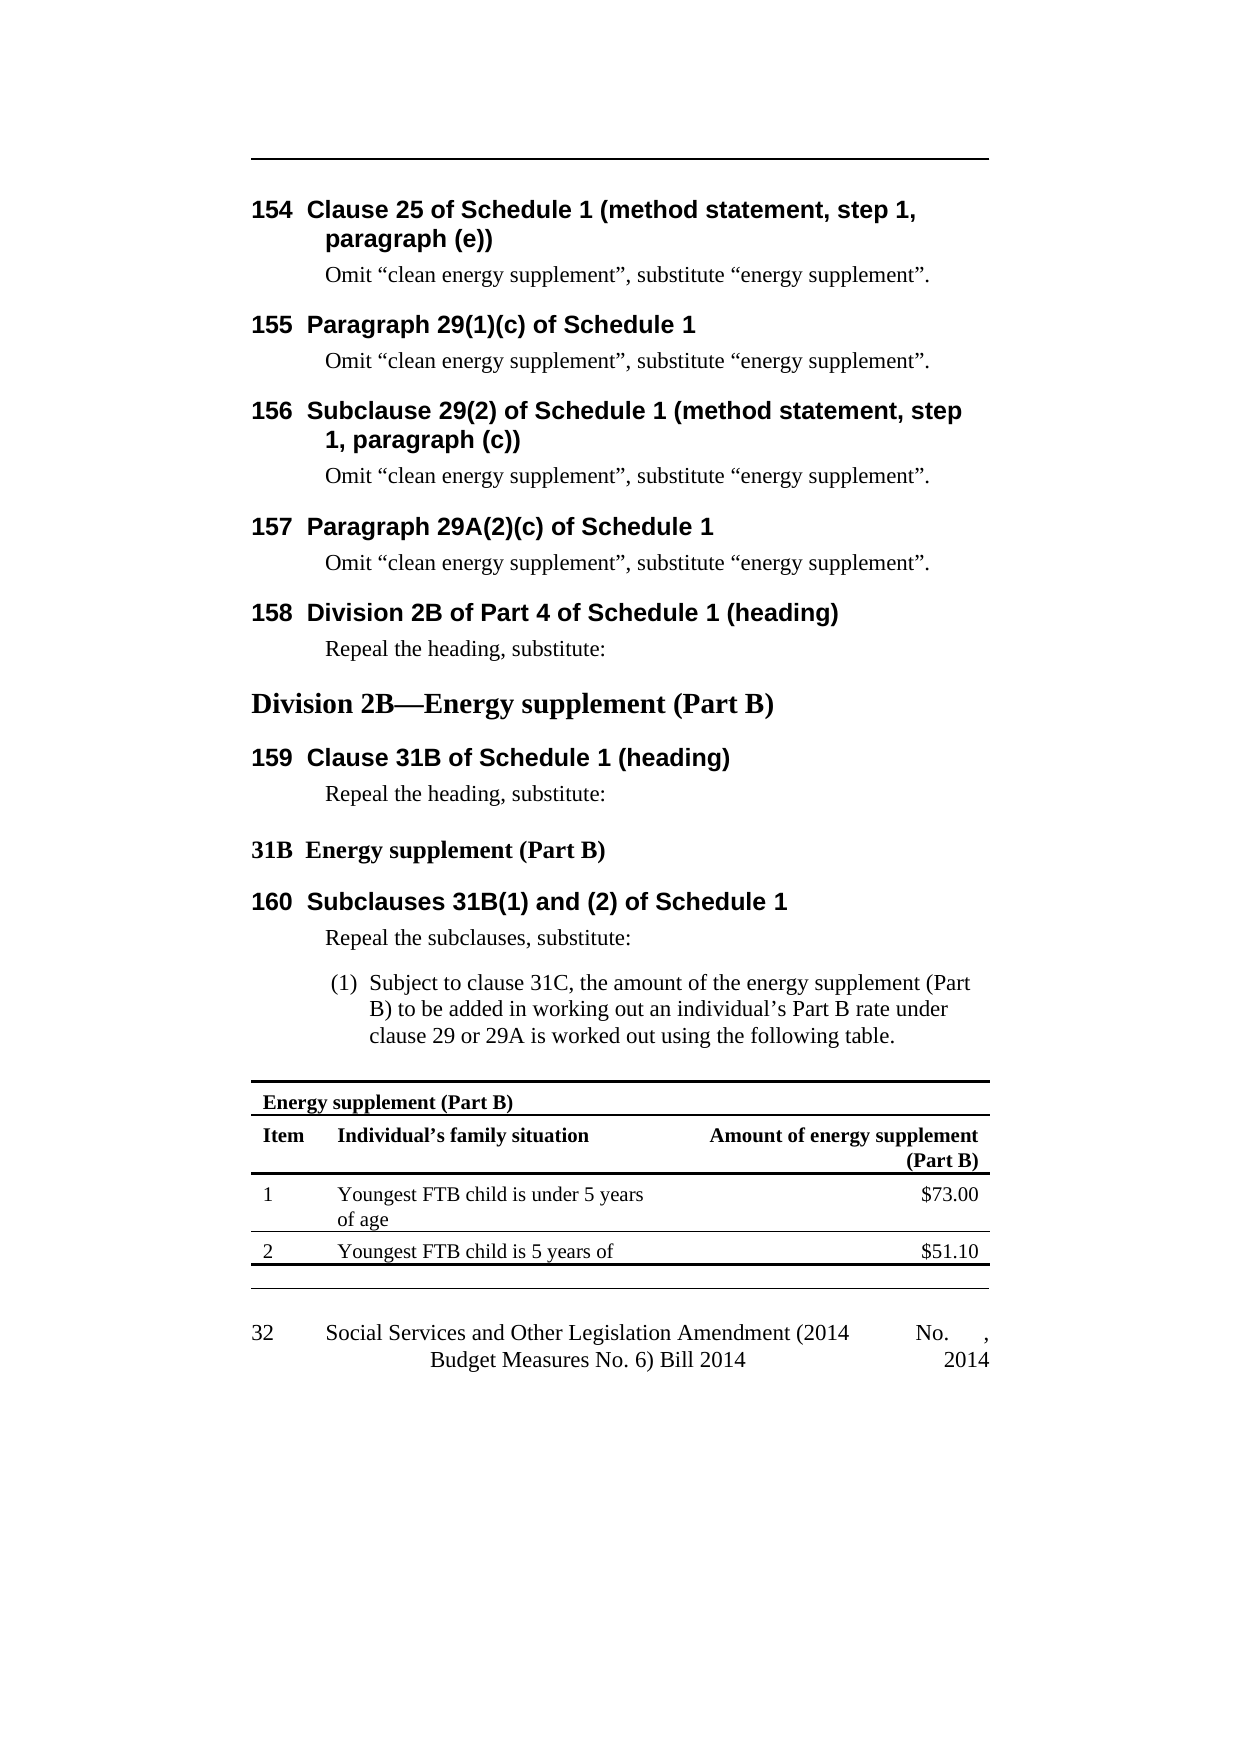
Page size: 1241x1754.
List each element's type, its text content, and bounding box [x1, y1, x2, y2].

text (1) Subject to clause 31C, the amount of the energy supplement (Part B) to be added in working out an individual’s Part B rate under clause 29 or 29A is worked out using the following table. [251, 969, 989, 1048]
text 155 Paragraph 29(1)(c) of Schedule 1 [251, 310, 989, 339]
table_cell Item [251, 1116, 326, 1172]
text 160 Subclauses 31B(1) and (2) of Schedule 1 [251, 887, 989, 916]
text Omit “clean energy supplement”, substitute “energy supplement”. [325, 261, 989, 287]
text Repeal the heading, substitute: [325, 635, 989, 661]
text 154 Clause 25 of Schedule 1 (method statement, step 1, paragraph (e)) [251, 195, 989, 252]
text Division 2B—Energy supplement (Part B) [251, 686, 989, 720]
text Omit “clean energy supplement”, substitute “energy supplement”. [325, 462, 989, 488]
table_cell $51.10 [658, 1232, 989, 1263]
text Repeal the subclauses, substitute: [325, 924, 989, 950]
text Omit “clean energy supplement”, substitute “energy supplement”. [325, 548, 989, 575]
table_cell Individual’s family situation [326, 1116, 658, 1172]
table_cell 2 [251, 1232, 326, 1263]
table_cell 1 [251, 1175, 326, 1231]
table_cell $73.00 [658, 1175, 989, 1231]
table_cell Youngest FTB child is under 5 years of age [326, 1175, 658, 1231]
table_cell Amount of energy supplement (Part B) [658, 1116, 989, 1172]
text 159 Clause 31B of Schedule 1 (heading) [251, 743, 989, 771]
text Omit “clean energy supplement”, substitute “energy supplement”. [325, 347, 989, 373]
text Repeal the heading, substitute: [325, 780, 989, 806]
text 158 Division 2B of Part 4 of Schedule 1 (heading) [251, 598, 989, 627]
text 31B Energy supplement (Part B) [251, 835, 989, 864]
text 157 Paragraph 29A(2)(c) of Schedule 1 [251, 511, 989, 540]
text 156 Subclause 29(2) of Schedule 1 (method statement, step 1, paragraph (c)) [251, 396, 989, 454]
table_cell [326, 1232, 658, 1263]
table_header Energy supplement (Part B) [251, 1083, 989, 1114]
